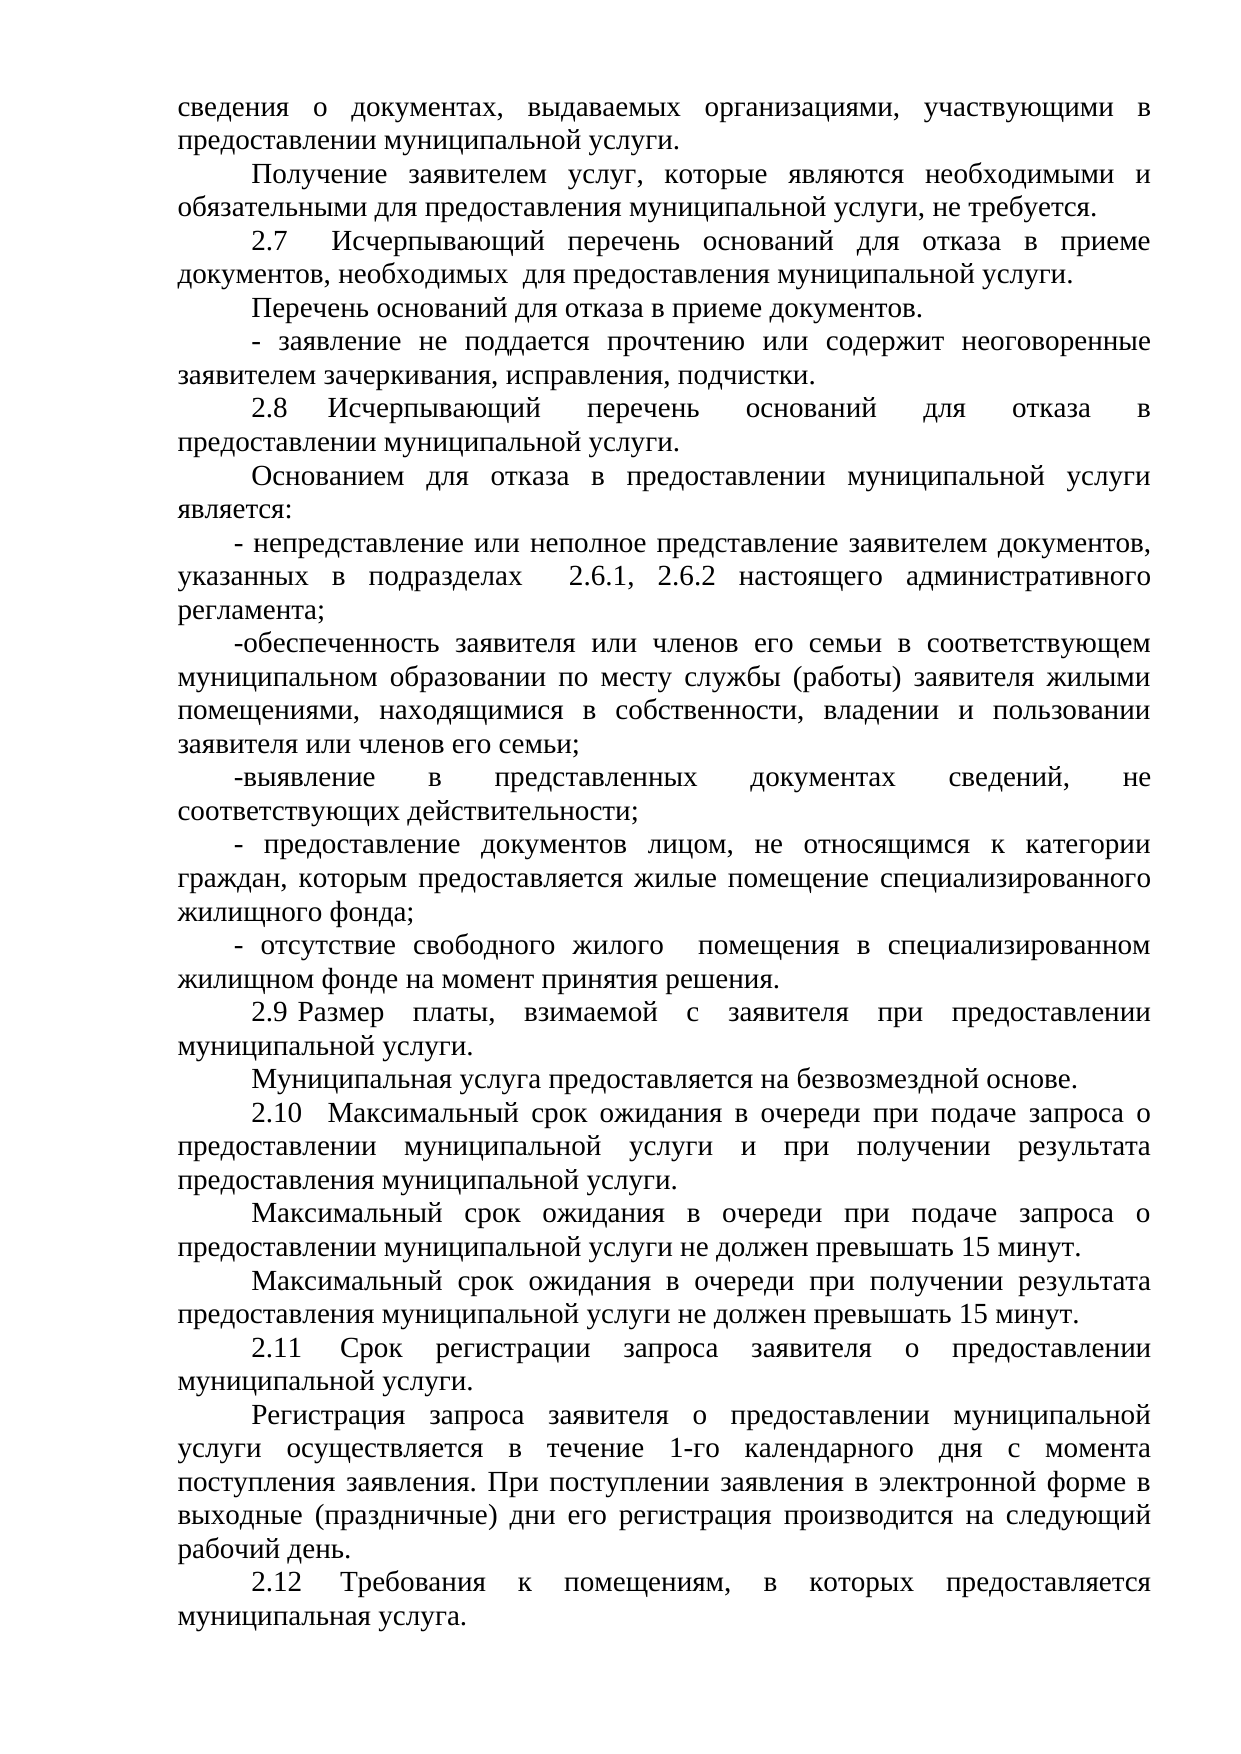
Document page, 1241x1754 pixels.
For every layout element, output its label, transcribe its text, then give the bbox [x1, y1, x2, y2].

text Перечень оснований для отказа в приеме документов. [177, 290, 1152, 323]
text - непредставление или неполное представление заявителем документов, указанных в подразделах 2.6.1, 2.6.2 настоящего административного регламента; [177, 525, 1152, 625]
text -обеспеченность заявителя или членов его семьи в соответствующем муниципальном образовании по месту службы (работы) заявителя жилыми помещениями, находящимися в собственности, владении и пользовании заявителя или членов его семьи; [177, 625, 1152, 759]
text -выявление в представленных документах сведений, не соответствующих действительности; [177, 759, 1152, 827]
list Максимальный срок ожидания в очереди при подаче запроса о предоставлении муниципальной услуги и при получении результата предоставления муниципальной услуги. [177, 1095, 1152, 1196]
list Срок регистрации запроса заявителя о предоставлении муниципальной услуги. [177, 1330, 1152, 1397]
text Максимальный срок ожидания в очереди при получении результата предоставления муниципальной услуги не должен превышать 15 минут. [177, 1263, 1152, 1330]
list Исчерпывающий перечень оснований для отказа в предоставлении муниципальной услуги. [177, 391, 1152, 458]
text Регистрация запроса заявителя о предоставлении муниципальной услуги осуществляется в течение 1-го календарного дня с момента поступления заявления. При поступлении заявления в электронной форме в выходные (праздничные) дни его регистрация производится на следующий рабочий день. [177, 1397, 1152, 1564]
text Максимальный срок ожидания в очереди при подаче запроса о предоставлении муниципальной услуги не должен превышать 15 минут. [177, 1196, 1152, 1263]
text - предоставление документов лицом, не относящимся к категории граждан, которым предоставляется жилые помещение специализированного жилищного фонда; [177, 827, 1152, 927]
text - отсутствие свободного жилого помещения в специализированном жилищном фонде на момент принятия решения. [177, 927, 1152, 994]
list Исчерпывающий перечень оснований для отказа в приеме документов, необходимых для предоставления муниципальной услуги. [177, 223, 1152, 290]
text Муниципальная услуга предоставляется на безвозмездной основе. [177, 1061, 1152, 1095]
text - заявление не поддается прочтению или содержит неоговоренные заявителем зачеркивания, исправления, подчистки. [177, 323, 1152, 391]
text Получение заявителем услуг, которые являются необходимыми и обязательными для предоставления муниципальной услуги, не требуется. [177, 156, 1152, 223]
list Требования к помещениям, в которых предоставляется муниципальная услуга. [177, 1564, 1152, 1632]
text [177, 89, 1152, 156]
list Размер платы, взимаемой с заявителя при предоставлении муниципальной услуги. [177, 994, 1152, 1061]
text Основанием для отказа в предоставлении муниципальной услуги является: [177, 458, 1152, 525]
